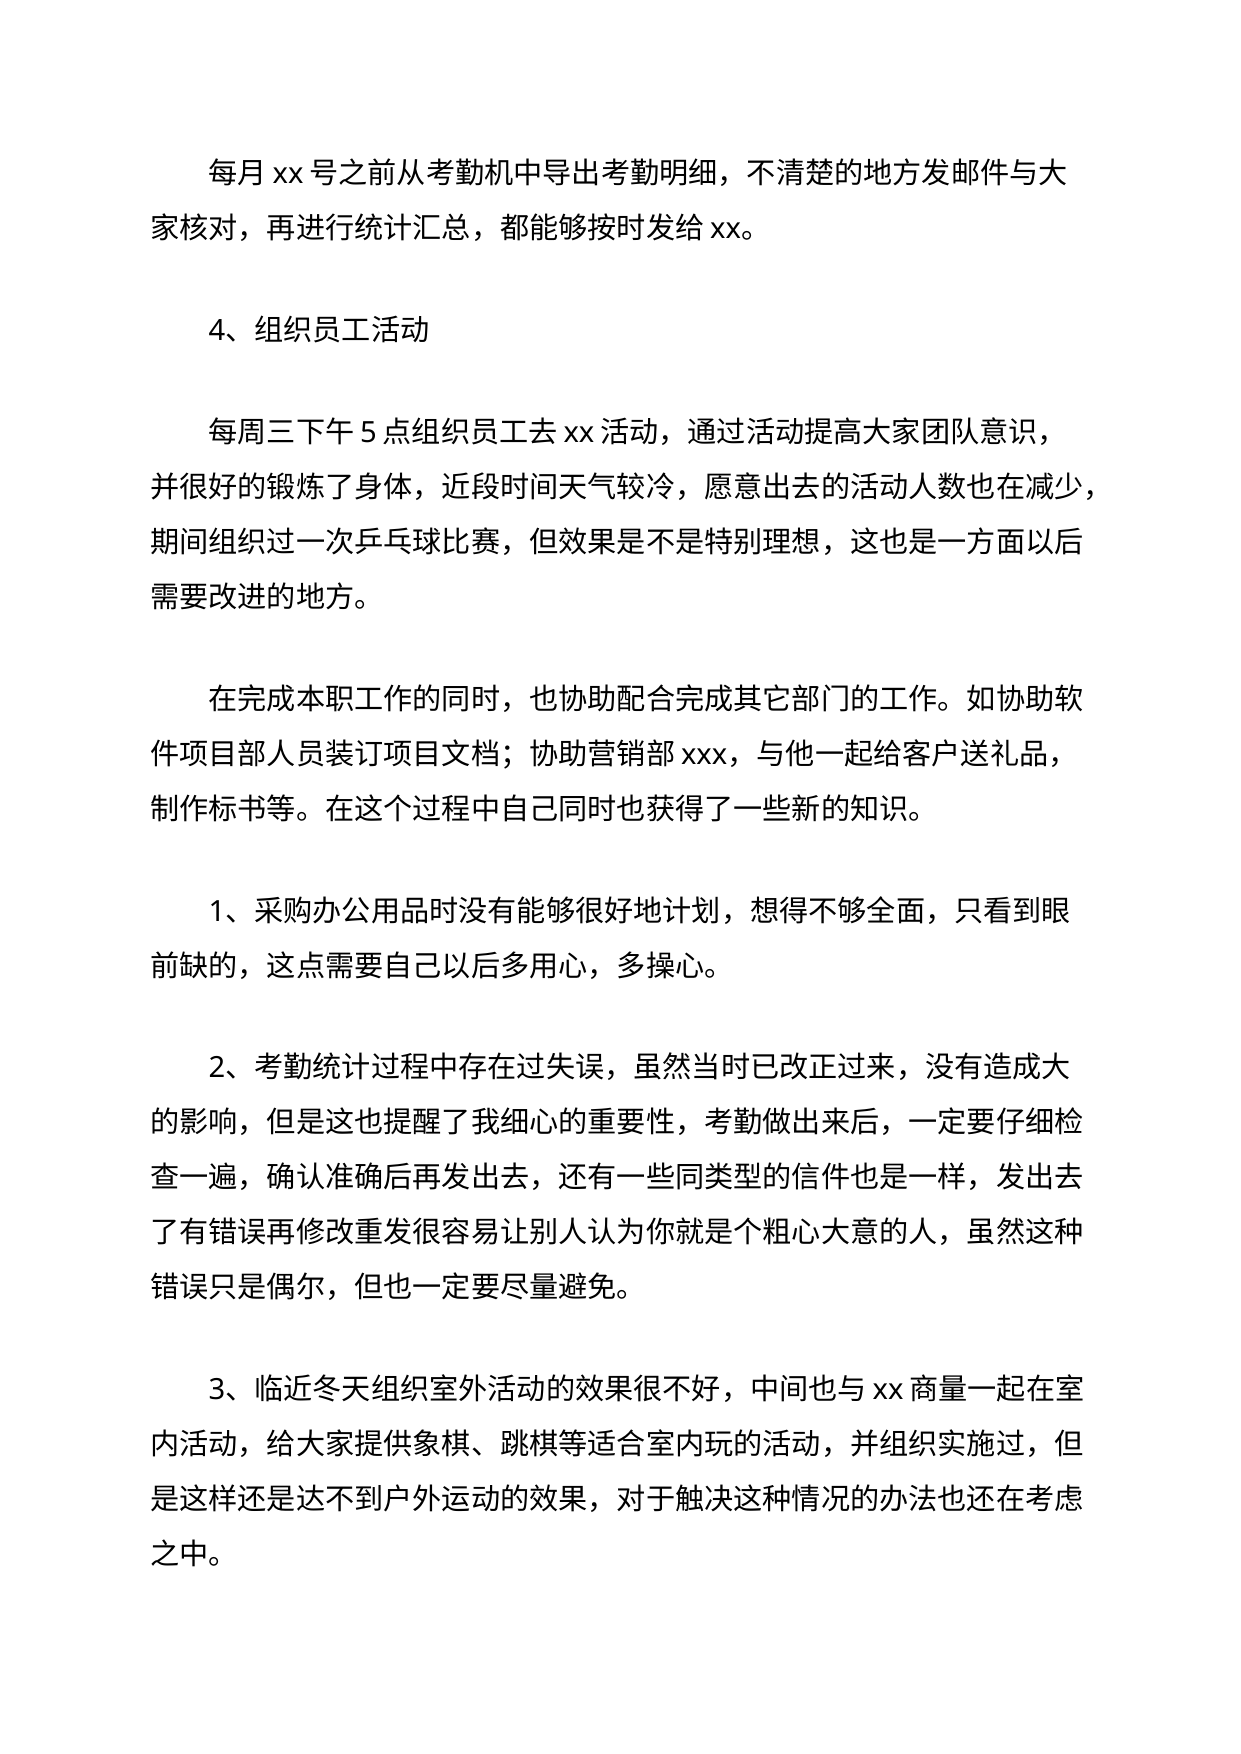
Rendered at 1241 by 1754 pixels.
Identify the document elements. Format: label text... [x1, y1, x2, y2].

text 4、组织员工活动 [150, 307, 1090, 349]
text 2、考勤统计过程中存在过失误，虽然当时已改正过来，没有造成大的影响，但是这也提醒了我细心的重要性，考勤做出来后，一定要仔细检查一遍，确认准确后再发出去，还有一些同类型的信件也是一样，发出去了有错误再修改重发很容易让别人认为你就是个粗心大意的人，虽然这种错误只是偶尔，但也一定要尽量避免。 [150, 1044, 1090, 1306]
text 3、临近冬天组织室外活动的效果很不好，中间也与xx商量一起在室内活动，给大家提供象棋、跳棋等适合室内玩的活动，并组织实施过，但是这样还是达不到户外运动的效果，对于触决这种情况的办法也还在考虑之中。 [150, 1365, 1090, 1572]
text 1、采购办公用品时没有能够很好地计划，想得不够全面，只看到眼前缺的，这点需要自己以后多用心，多操心。 [150, 887, 1090, 984]
text 每月xx号之前从考勤机中导出考勤明细，不清楚的地方发邮件与大家核对，再进行统计汇总，都能够按时发给xx。 [150, 150, 1090, 247]
text 每周三下午5点组织员工去xx活动，通过活动提高大家团队意识，并很好的锻炼了身体，近段时间天气较冷，愿意出去的活动人数也在减少，期间组织过一次乒乓球比赛，但效果是不是特别理想，这也是一方面以后需要改进的地方。 [150, 409, 1090, 616]
text 在完成本职工作的同时，也协助配合完成其它部门的工作。如协助软件项目部人员装订项目文档；协助营销部xxx，与他一起给客户送礼品，制作标书等。在这个过程中自己同时也获得了一些新的知识。 [150, 676, 1090, 828]
